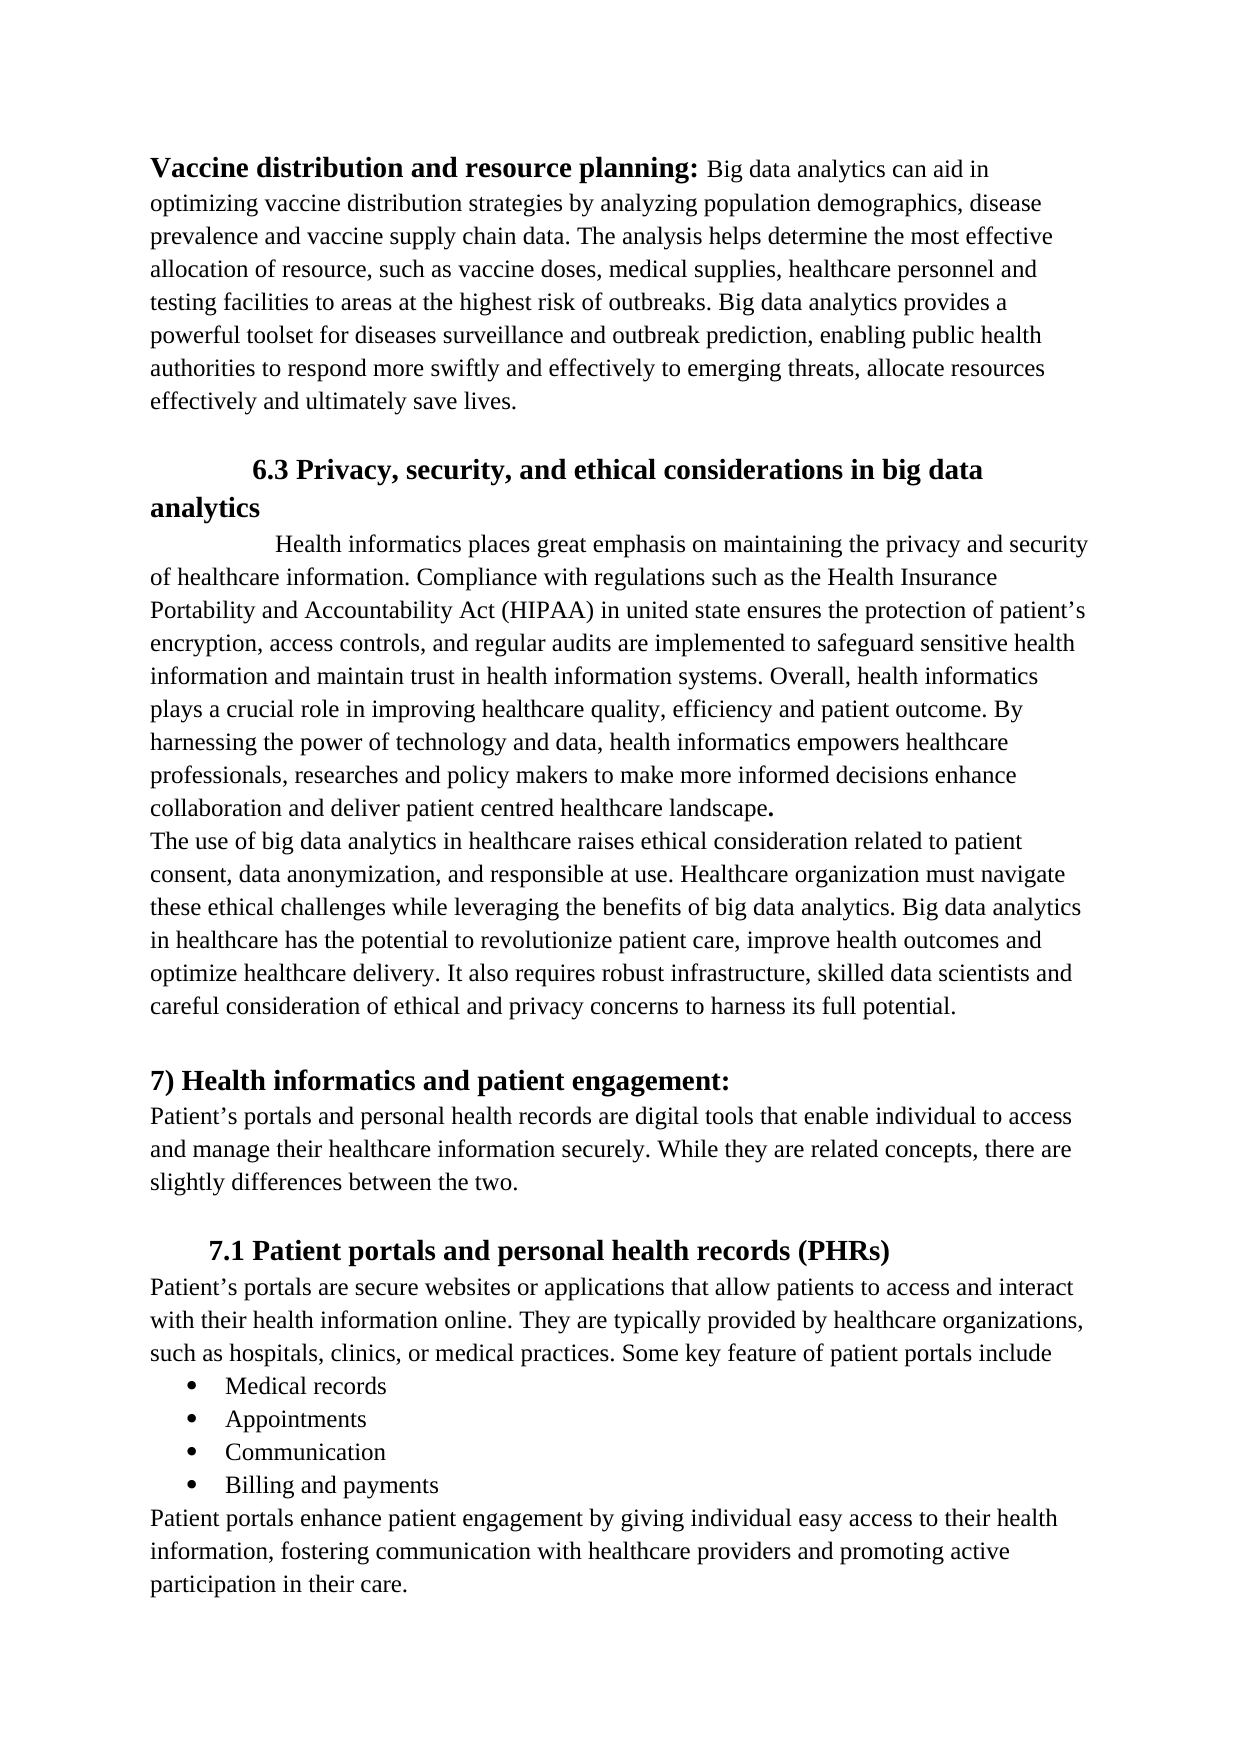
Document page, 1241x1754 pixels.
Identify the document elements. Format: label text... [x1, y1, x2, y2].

list Medical records [187, 1371, 1090, 1400]
text The use of big data analytics in healthcare raises ethical consideration related to patient consent, data anonymization, and responsible at use. Healthcare organization must navigate these ethical challenges while leveraging the benefits of big data analytics. Big data analytics in healthcare has the potential to revolutionize patient care, improve health outcomes and optimize healthcare delivery. It also requires robust infrastructure, skilled data scientists and careful consideration of ethical and privacy concerns to harness its full potential. [150, 826, 1090, 1020]
text 6.3 Privacy, security, and ethical considerations in big data analytics [150, 452, 1090, 524]
text Patient portals enhance patient engagement by giving individual easy access to their health information, fostering communication with healthcare providers and promoting active participation in their care. [150, 1503, 1090, 1598]
list Communication [187, 1437, 1090, 1466]
text Vaccine distribution and resource planning: Big data analytics can aid in optimizing vaccine distribution strategies by analyzing population demographics, disease prevalence and vaccine supply chain data. The analysis helps determine the most effective allocation of resource, such as vaccine doses, medical supplies, healthcare personnel and testing facilities to areas at the highest risk of outbreaks. Big data analytics provides a powerful toolset for diseases surveillance and outbreak prediction, enabling public health authorities to respond more swiftly and effectively to emerging threats, allocate resources effectively and ultimately save lives. [150, 150, 1090, 415]
text Health informatics places great emphasis on maintaining the privacy and security of healthcare information. Compliance with regulations such as the Health Insurance Portability and Accountability Act (HIPAA) in united state ensures the protection of patient’s encryption, access controls, and regular audits are implemented to safeguard sensitive health information and maintain trust in health information systems. Overall, health informatics plays a crucial role in improving healthcare quality, efficiency and patient outcome. By harnessing the power of technology and data, health informatics empowers healthcare professionals, researches and policy makers to make more informed decisions enhance collaboration and deliver patient centred healthcare landscape. [150, 529, 1090, 822]
text 7.1 Patient portals and personal health records (PHRs) [150, 1233, 1090, 1267]
list Appointments [187, 1404, 1090, 1433]
text Patient’s portals and personal health records are digital tools that enable individual to access and manage their healthcare information securely. While they are related concepts, there are slightly differences between the two. [150, 1101, 1090, 1196]
text 7) Health informatics and patient engagement: [150, 1063, 1090, 1096]
text Patient’s portals are secure websites or applications that allow patients to access and interact with their health information online. They are typically provided by healthcare organizations, such as hospitals, clinics, or medical practices. Some key feature of patient portals include [150, 1272, 1090, 1367]
list Billing and payments [187, 1470, 1090, 1499]
